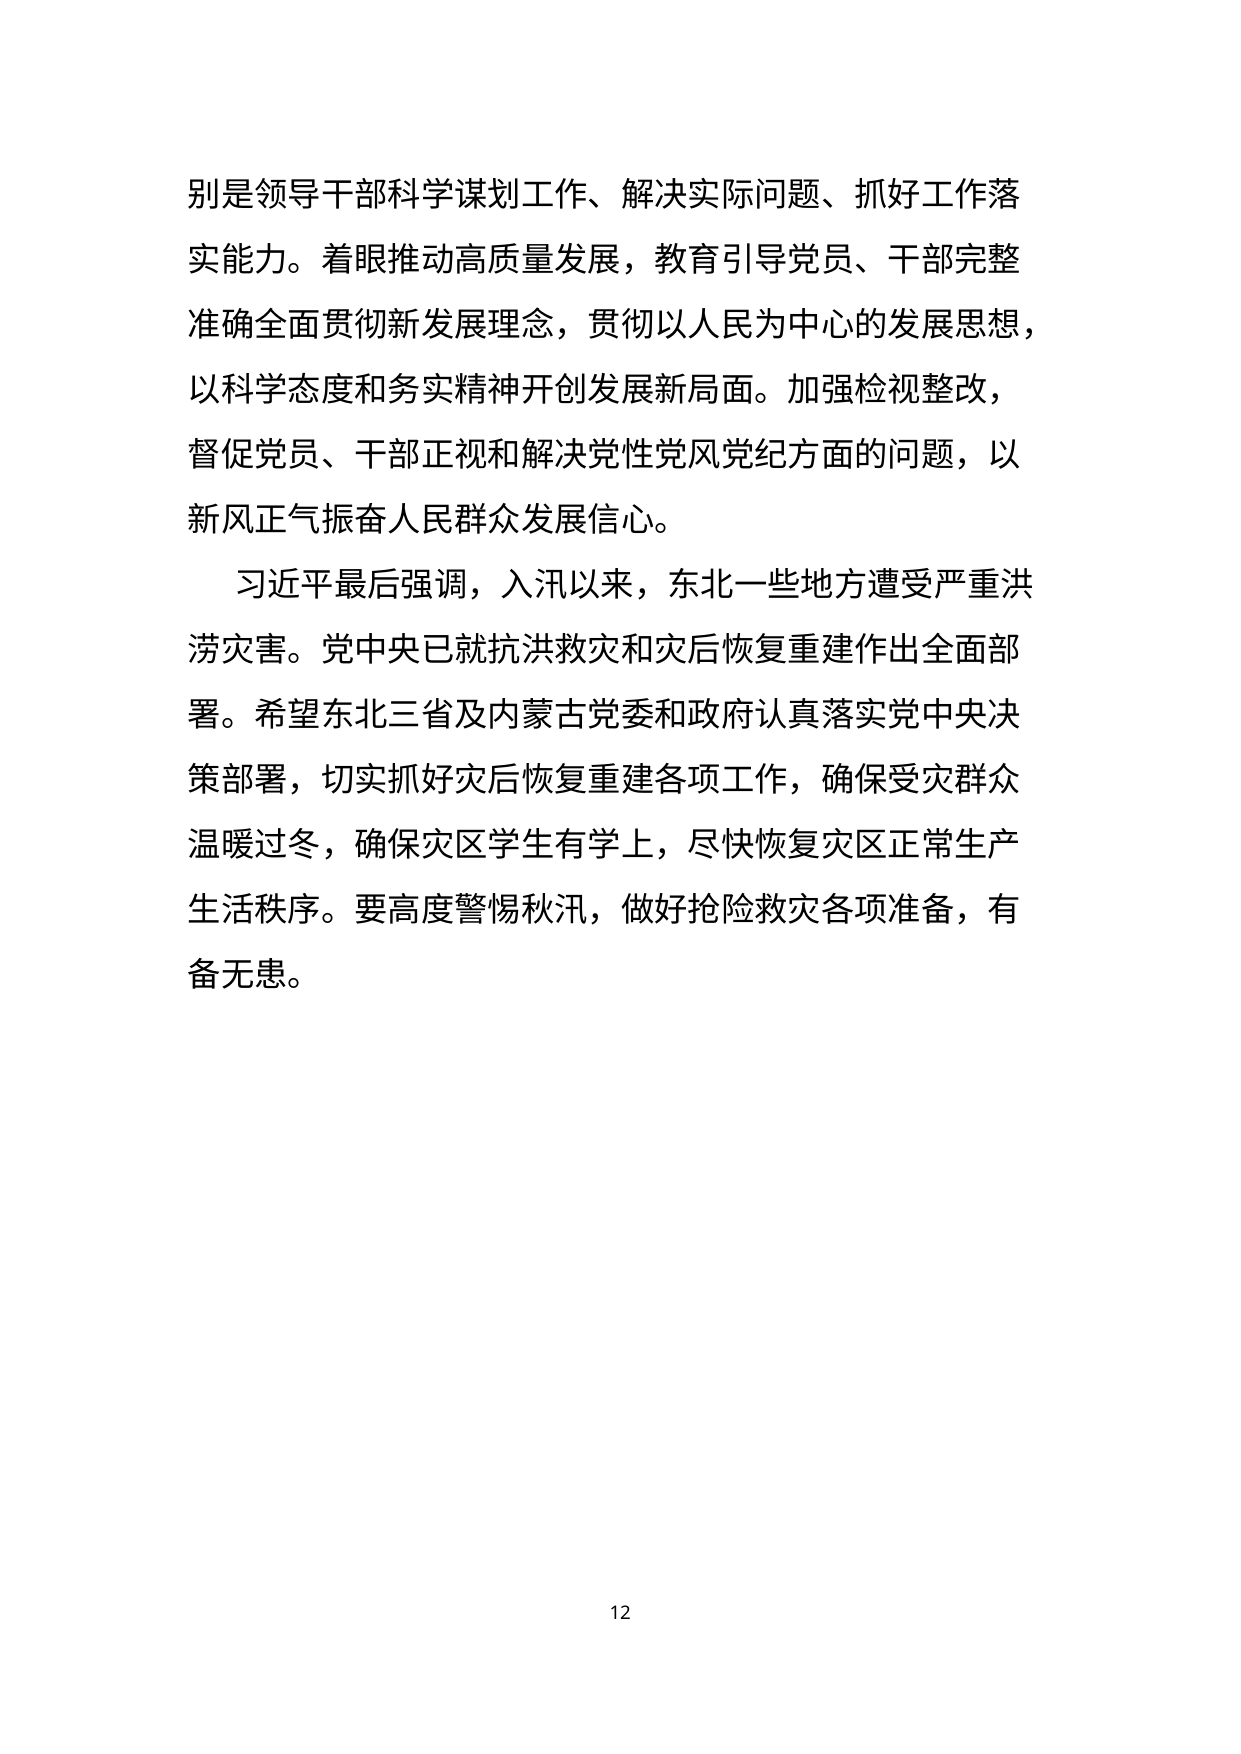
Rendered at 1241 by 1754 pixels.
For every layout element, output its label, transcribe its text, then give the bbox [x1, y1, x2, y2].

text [187, 160, 1053, 550]
text 习近平最后强调，入汛以来，东北一些地方遭受严重洪涝灾害。党中央已就抗洪救灾和灾后恢复重建作出全面部署。希望东北三省及内蒙古党委和政府认真落实党中央决策部署，切实抓好灾后恢复重建各项工作，确保受灾群众温暖过冬，确保灾区学生有学上，尽快恢复灾区正常生产生活秩序。要高度警惕秋汛，做好抢险救灾各项准备，有备无患。 [187, 550, 1053, 1005]
